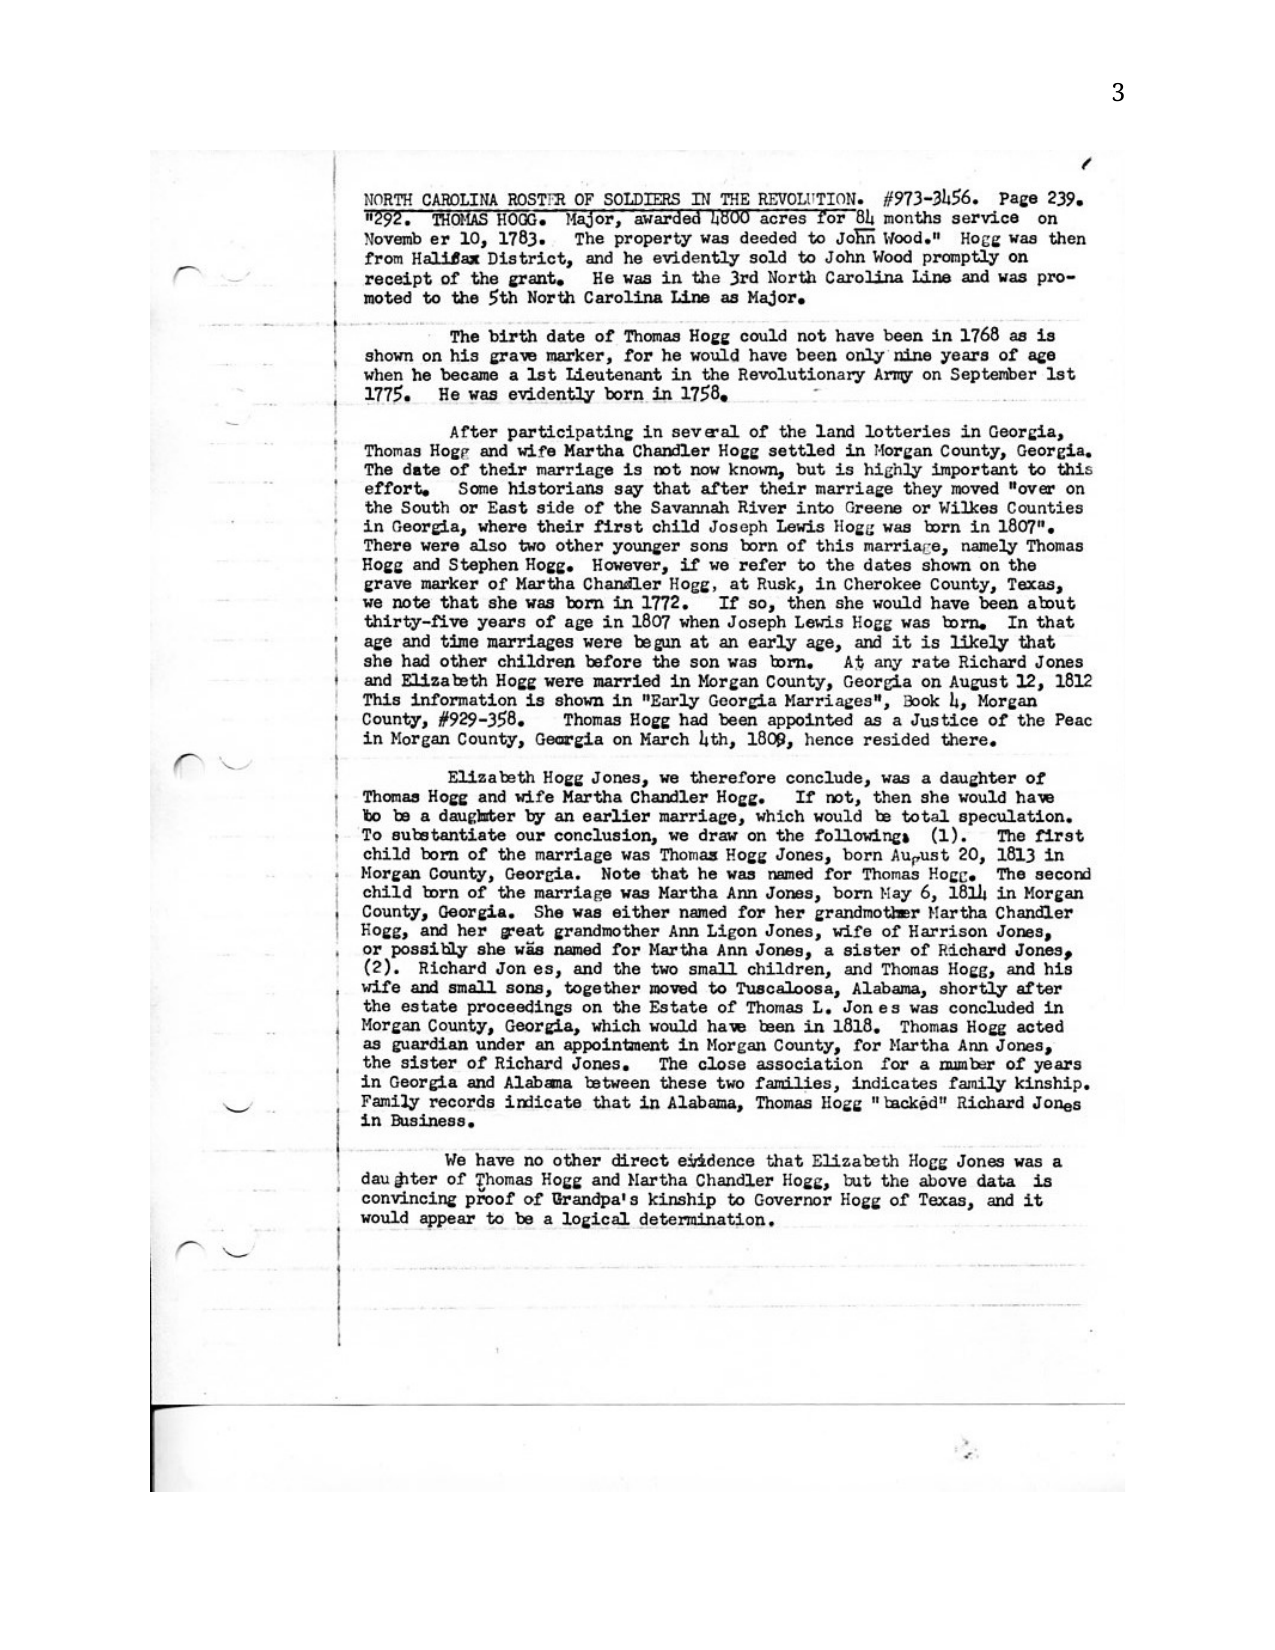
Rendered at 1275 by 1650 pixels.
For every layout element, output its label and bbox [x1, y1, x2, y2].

picture [150, 150, 1125, 1492]
